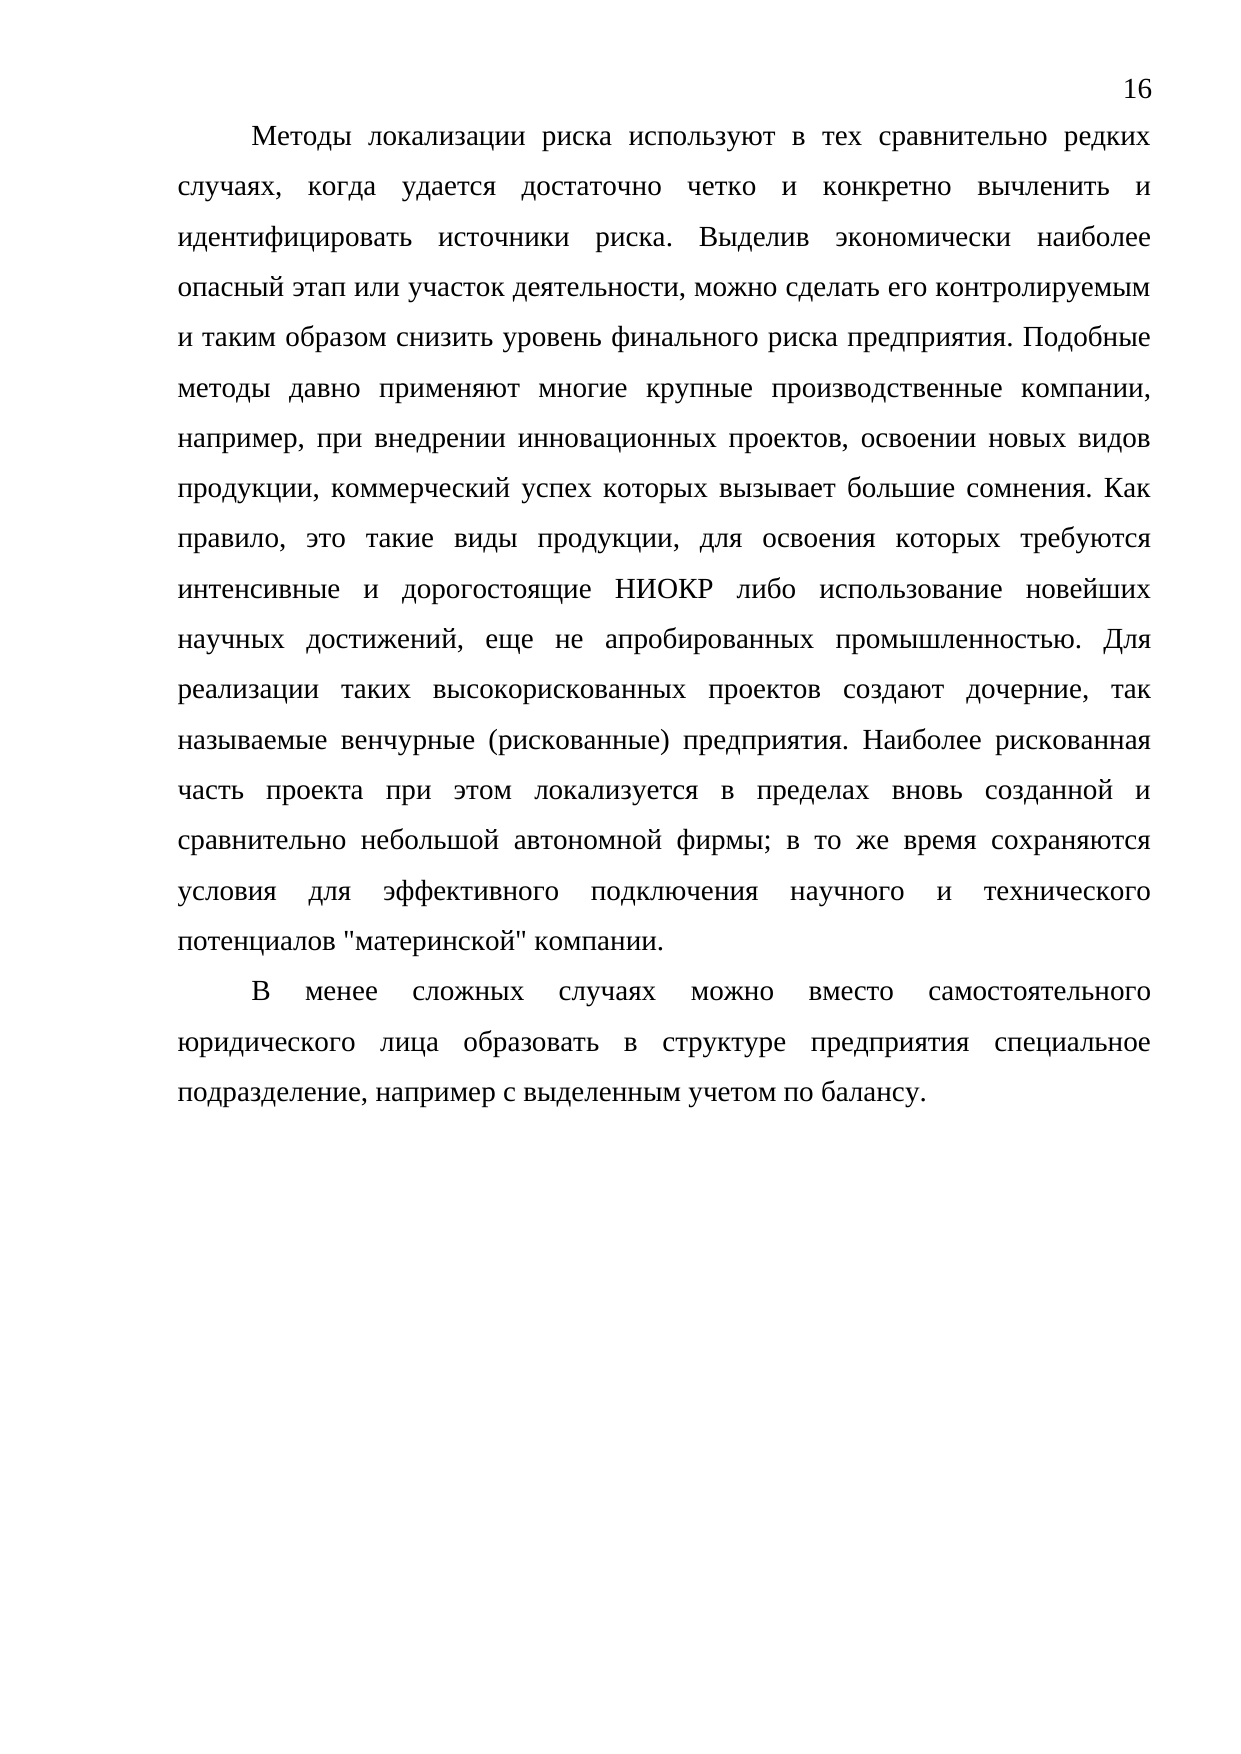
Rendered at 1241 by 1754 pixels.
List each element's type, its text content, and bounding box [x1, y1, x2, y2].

text В менее сложных случаях можно вместо самостоятельного юридического лица образовать в структуре предприятия специальное подразделение, например с выделенным учетом по балансу. [177, 973, 1152, 1108]
text Методы локализации риска используют в тех сравнительно редких случаях, когда удается достаточно четко и конкретно вычленить и идентифицировать источники риска. Выделив экономически наиболее опасный этап или участок деятельности, можно сделать его контролируемым и таким образом снизить уровень финального риска предприятия. Подобные методы давно применяют многие крупные производственные компании, например, при внедрении инновационных проектов, освоении новых видов продукции, коммерческий успех которых вызывает большие сомнения. Как правило, это такие виды продукции, для освоения которых требуются интенсивные и дорогостоящие НИОКР либо использование новейших научных достижений, еще не апробированных промышленностью. Для реализации таких высокорискованных проектов создают дочерние, так называемые венчурные (рискованные) предприятия. Наиболее рискованная часть проекта при этом локализуется в пределах вновь созданной и сравнительно небольшой автономной фирмы; в то же время сохраняются условия для эффективного подключения научного и технического потенциалов "материнской" компании. [177, 118, 1152, 957]
